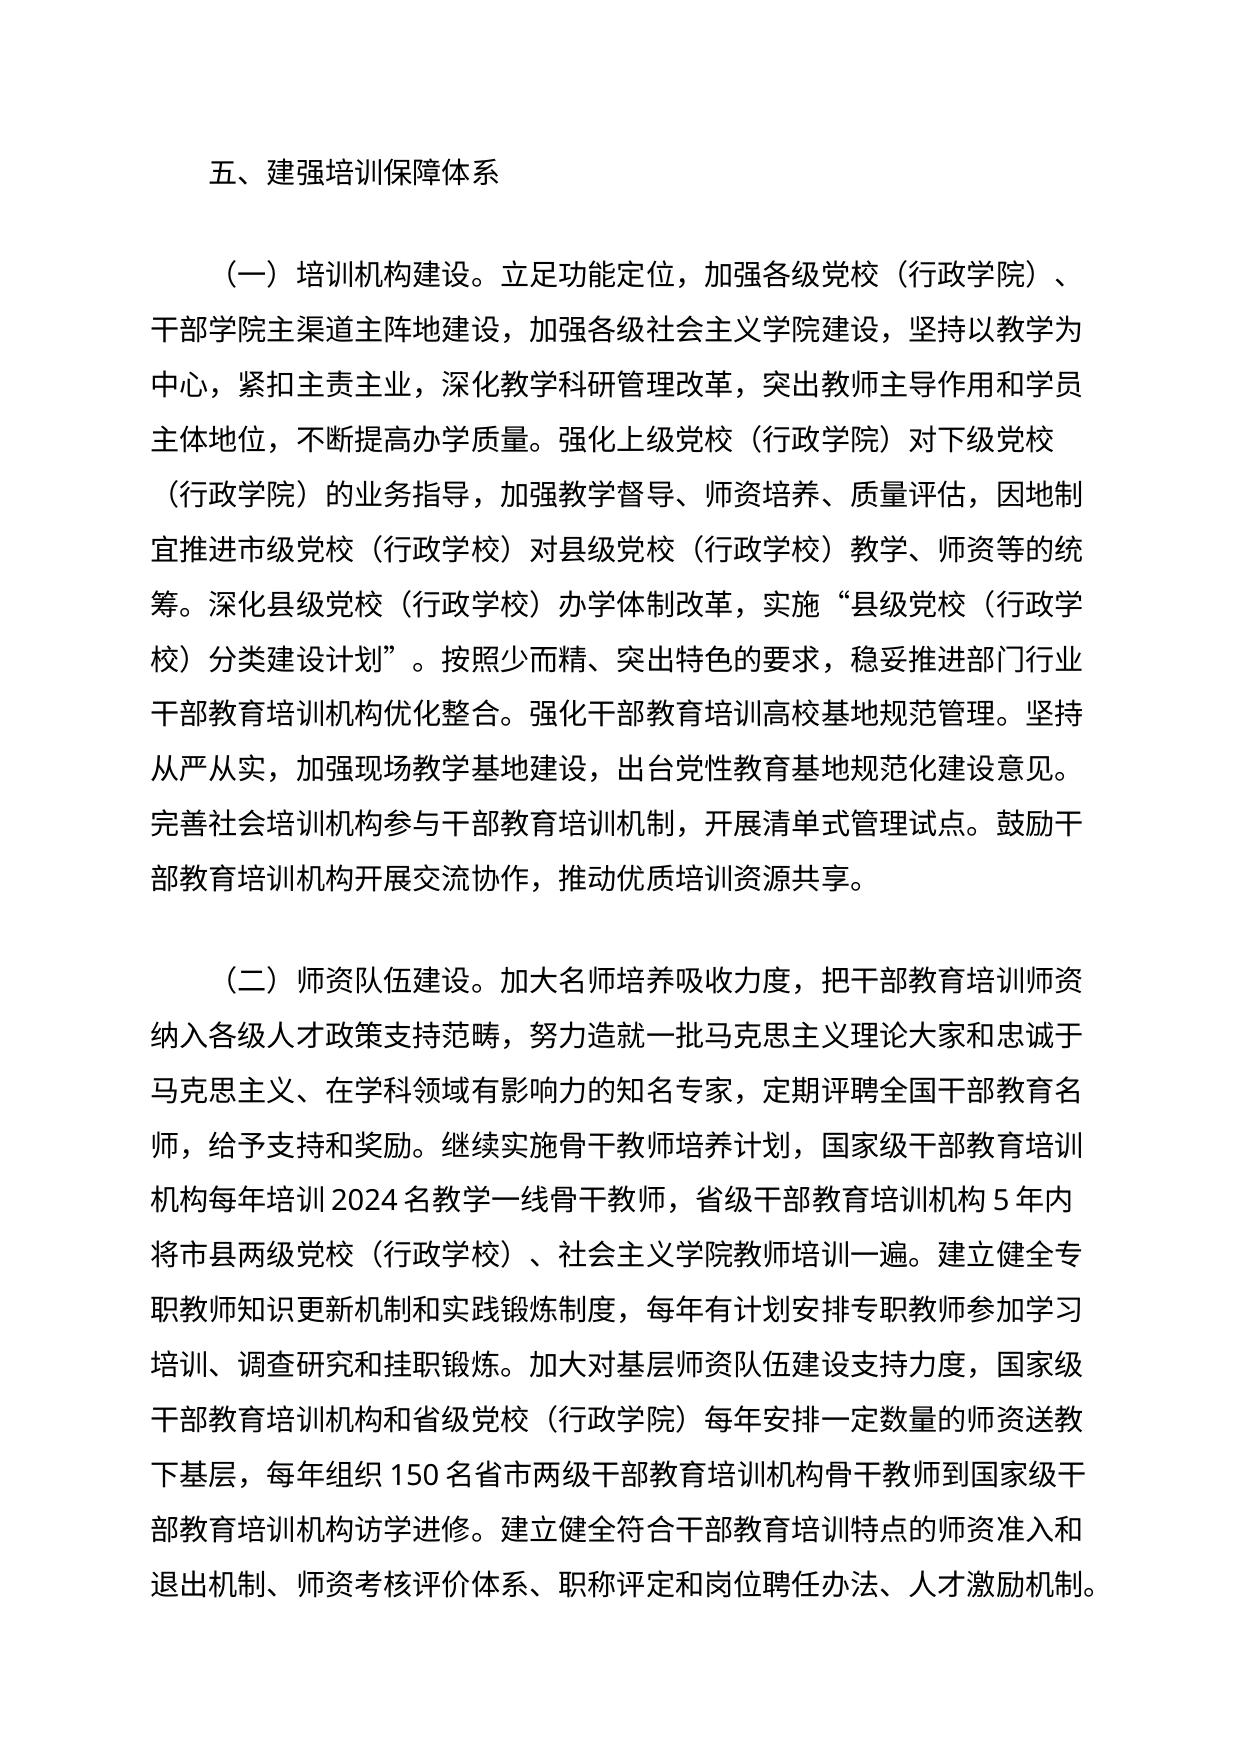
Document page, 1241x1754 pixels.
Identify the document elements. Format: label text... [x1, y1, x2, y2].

text 五、建强培训保障体系 [150, 150, 1090, 192]
text （一）培训机构建设。立足功能定位，加强各级党校（行政学院）、干部学院主渠道主阵地建设，加强各级社会主义学院建设，坚持以教学为中心，紧扣主责主业，深化教学科研管理改革，突出教师主导作用和学员主体地位，不断提高办学质量。强化上级党校（行政学院）对下级党校（行政学院）的业务指导，加强教学督导、师资培养、质量评估，因地制宜推进市级党校（行政学校）对县级党校（行政学校）教学、师资等的统筹。深化县级党校（行政学校）办学体制改革，实施“县级党校（行政学校）分类建设计划”。按照少而精、突出特色的要求，稳妥推进部门行业干部教育培训机构优化整合。强化干部教育培训高校基地规范管理。坚持从严从实，加强现场教学基地建设，出台党性教育基地规范化建设意见。完善社会培训机构参与干部教育培训机制，开展清单式管理试点。鼓励干部教育培训机构开展交流协作，推动优质培训资源共享。 [150, 252, 1090, 898]
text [150, 957, 1090, 1604]
